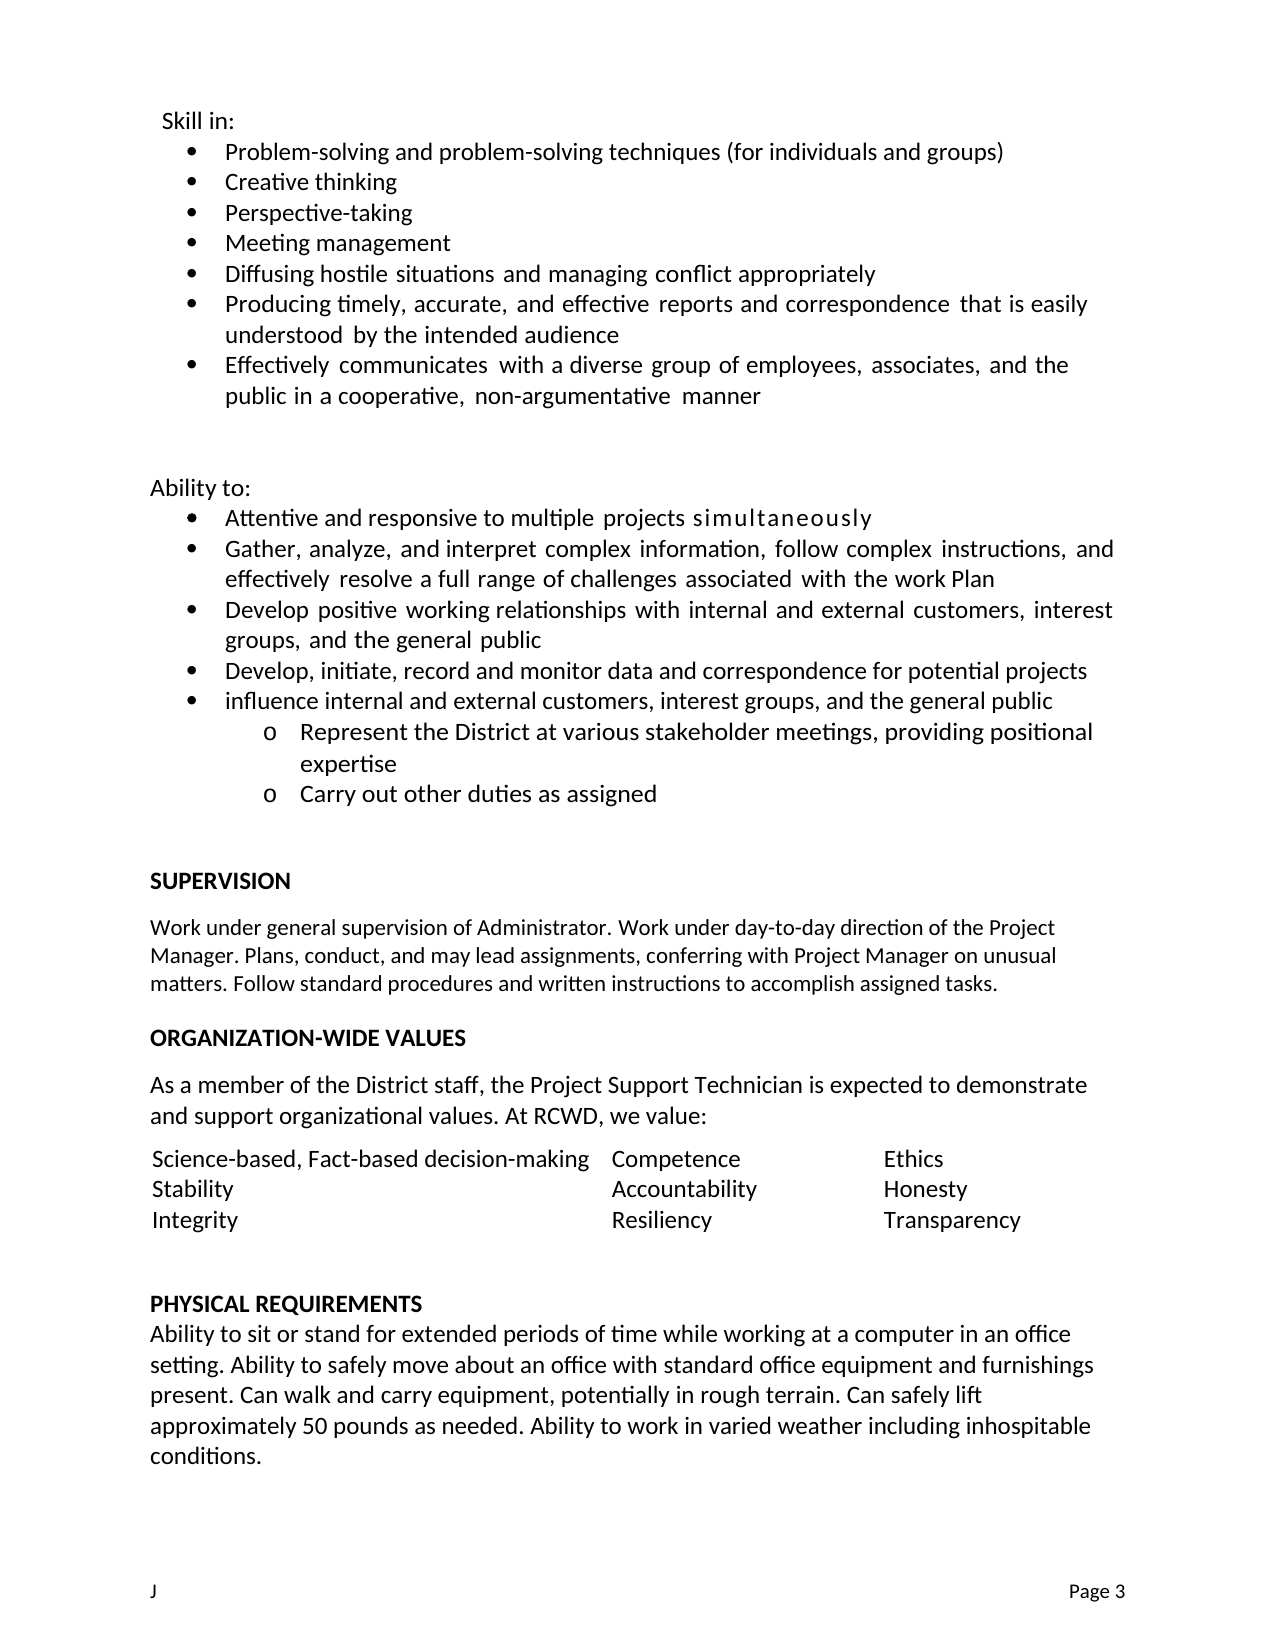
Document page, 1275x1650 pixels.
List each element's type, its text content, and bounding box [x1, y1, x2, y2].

table_cell Stability [141, 1174, 600, 1204]
table_header Competence [600, 1143, 872, 1174]
list Represent the District at various stakeholder meetings, providing positional expertise [262, 716, 1125, 778]
table_cell Honesty [873, 1174, 1133, 1204]
list Develop, initiate, record and monitor data and correspondence for potential projects [187, 655, 1125, 685]
list influence internal and external customers, interest groups, and the general public [187, 685, 1125, 716]
list Gather, analyze, and interpret complex information, follow complex instructions, and effectively resolve a full range of challenges associated with the work Plan [187, 533, 1125, 594]
table_cell Resiliency [600, 1204, 872, 1235]
table_cell Accountability [600, 1174, 872, 1204]
list Develop positive working relationships with internal and external customers, interest groups, and the general public [187, 594, 1125, 655]
list Work under general supervision of Administrator. Work under day-to-day direction of the Project Manager. Plans, conduct, and may lead assignments, conferring with Project Manager on unusual matters. Follow standard procedures and written instructions to accomplish assigned tasks. [233, 913, 1125, 997]
table_cell Integrity [141, 1204, 600, 1235]
list Problem-solving and problem-solving techniques (for individuals and groups) [187, 136, 1125, 167]
table_header Science-based, Fact-based decision-making [141, 1143, 600, 1174]
list Creative thinking [187, 167, 1125, 197]
list Perspective-taking [187, 197, 1125, 228]
list Effectively communicates with a diverse group of employees, associates, and the public in a cooperative, non-argumentative manner [187, 350, 1125, 411]
list PHYSICAL REQUIREMENTS [150, 1288, 1125, 1318]
text Ability to sit or stand for extended periods of time while working at a computer in an office setting. Ability to safely move about an office with standard office equipment and furnishings present. Can walk and carry equipment, potentially in rough terrain. Can safely lift approximately 50 pounds as needed. Ability to work in varied weather including inhospitable conditions. [150, 1318, 1125, 1471]
subtitle SUPERVISION [150, 866, 1125, 896]
text Ability to: [150, 472, 1125, 502]
table_header Ethics [873, 1143, 1133, 1174]
list Producing timely, accurate, and effective reports and correspondence that is easily understood by the intended audience [187, 289, 1125, 350]
list As a member of the District staff, the Project Support Technician is expected to demonstrate and support organizational values. At RCWD, we value: [150, 1069, 1125, 1131]
table_cell Transparency [873, 1204, 1133, 1235]
list Carry out other duties as assigned [262, 778, 1125, 810]
list Meeting management [187, 228, 1125, 258]
list Diffusing hostile situations and managing conflict appropriately [187, 258, 1125, 289]
text Skill in: [162, 106, 1125, 136]
text ORGANIZATION-WIDE VALUES [150, 1022, 1125, 1053]
list Attentive and responsive to multiple projects simultaneously [187, 502, 1125, 533]
